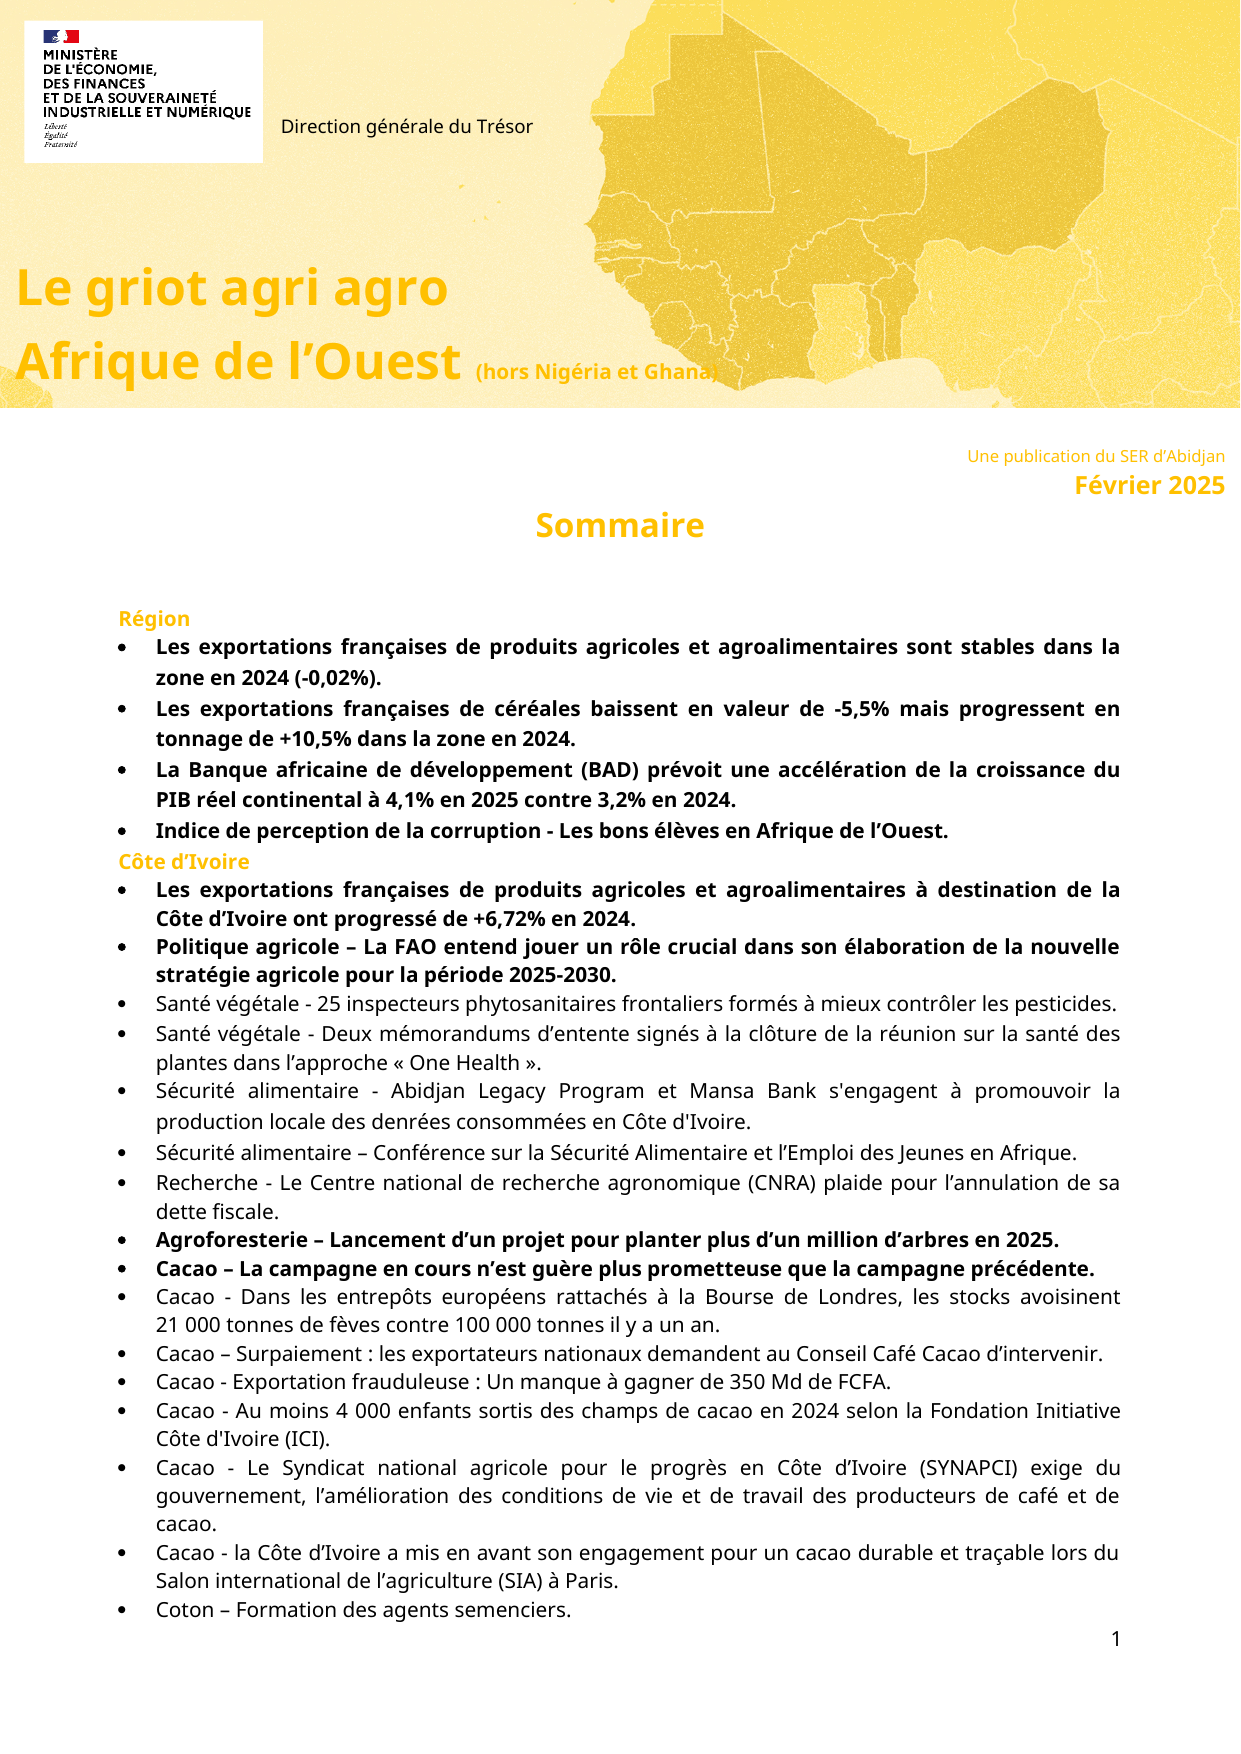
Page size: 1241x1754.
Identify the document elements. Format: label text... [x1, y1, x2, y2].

list Recherche - Le Centre national de recherche agronomique (CNRA) plaide pour l’annulation de sa dette fiscale. [118, 1168, 1122, 1225]
list Cacao - Au moins 4 000 enfants sortis des champs de cacao en 2024 selon la Fondation Initiative Côte d'Ivoire (ICI). [118, 1396, 1122, 1453]
list Indice de perception de la corruption - Les bons élèves en Afrique de l’Ouest. [118, 816, 1122, 844]
list Les exportations françaises de produits agricoles et agroalimentaires sont stables dans la zone en 2024 (-0,02%). [118, 632, 1122, 691]
list Cacao - la Côte d’Ivoire a mis en avant son engagement pour un cacao durable et traçable lors du Salon international de l’agriculture (SIA) à Paris. [118, 1538, 1122, 1595]
list Politique agricole – La FAO entend jouer un rôle crucial dans son élaboration de la nouvelle stratégie agricole pour la période 2025-2030. [118, 932, 1122, 989]
text Direction générale du Trésor [263, 113, 1122, 138]
picture [0, 0, 1241, 408]
text Région [118, 604, 1122, 632]
list Santé végétale - 25 inspecteurs phytosanitaires frontaliers formés à mieux contrôler les pesticides. [118, 989, 1122, 1017]
list Cacao - Exportation frauduleuse : Un manque à gagner de 350 Md de FCFA. [118, 1367, 1122, 1396]
list Sécurité alimentaire - Abidjan Legacy Program et Mansa Bank s'engagent à promouvoir la production locale des denrées consommées en Côte d'Ivoire. [118, 1076, 1122, 1136]
text Côte d’Ivoire [118, 847, 1122, 875]
list Les exportations françaises de céréales baissent en valeur de -5,5% mais progressent en tonnage de +10,5% dans la zone en 2024. [118, 694, 1122, 753]
list La Banque africaine de développement (BAD) prévoit une accélération de la croissance du PIB réel continental à 4,1% en 2025 contre 3,2% en 2024. [118, 755, 1122, 814]
list Cacao – La campagne en cours n’est guère plus prometteuse que la campagne précédente. [118, 1254, 1122, 1282]
list Les exportations françaises de produits agricoles et agroalimentaires à destination de la Côte d’Ivoire ont progressé de +6,72% en 2024. [118, 875, 1122, 932]
text Février 2025 [148, 468, 1226, 502]
list Cacao – Surpaiement : les exportateurs nationaux demandent au Conseil Café Cacao d’intervenir. [118, 1339, 1122, 1367]
text Sommaire [118, 502, 1122, 547]
text Afrique de l’Ouest (hors Nigéria et Ghana) [15, 326, 1181, 394]
list Cacao - Le Syndicat national agricole pour le progrès en Côte d’Ivoire (SYNAPCI) exige du gouvernement, l’amélioration des conditions de vie et de travail des producteurs de café et de cacao. [118, 1453, 1122, 1538]
list Santé végétale - Deux mémorandums d’entente signés à la clôture de la réunion sur la santé des plantes dans l’approche « One Health ». [118, 1019, 1122, 1076]
list Sécurité alimentaire – Conférence sur la Sécurité Alimentaire et l’Emploi des Jeunes en Afrique. [118, 1138, 1122, 1166]
list Cacao - Dans les entrepôts européens rattachés à la Bourse de Londres, les stocks avoisinent 21 000 tonnes de fèves contre 100 000 tonnes il y a un an. [118, 1282, 1122, 1339]
list Agroforesterie – Lancement d’un projet pour planter plus d’un million d’arbres en 2025. [118, 1225, 1122, 1254]
text Le griot agri agro [15, 252, 1181, 321]
list Coton – Formation des agents semenciers. [118, 1595, 1122, 1623]
text Une publication du SER d’Abidjan [148, 445, 1226, 468]
